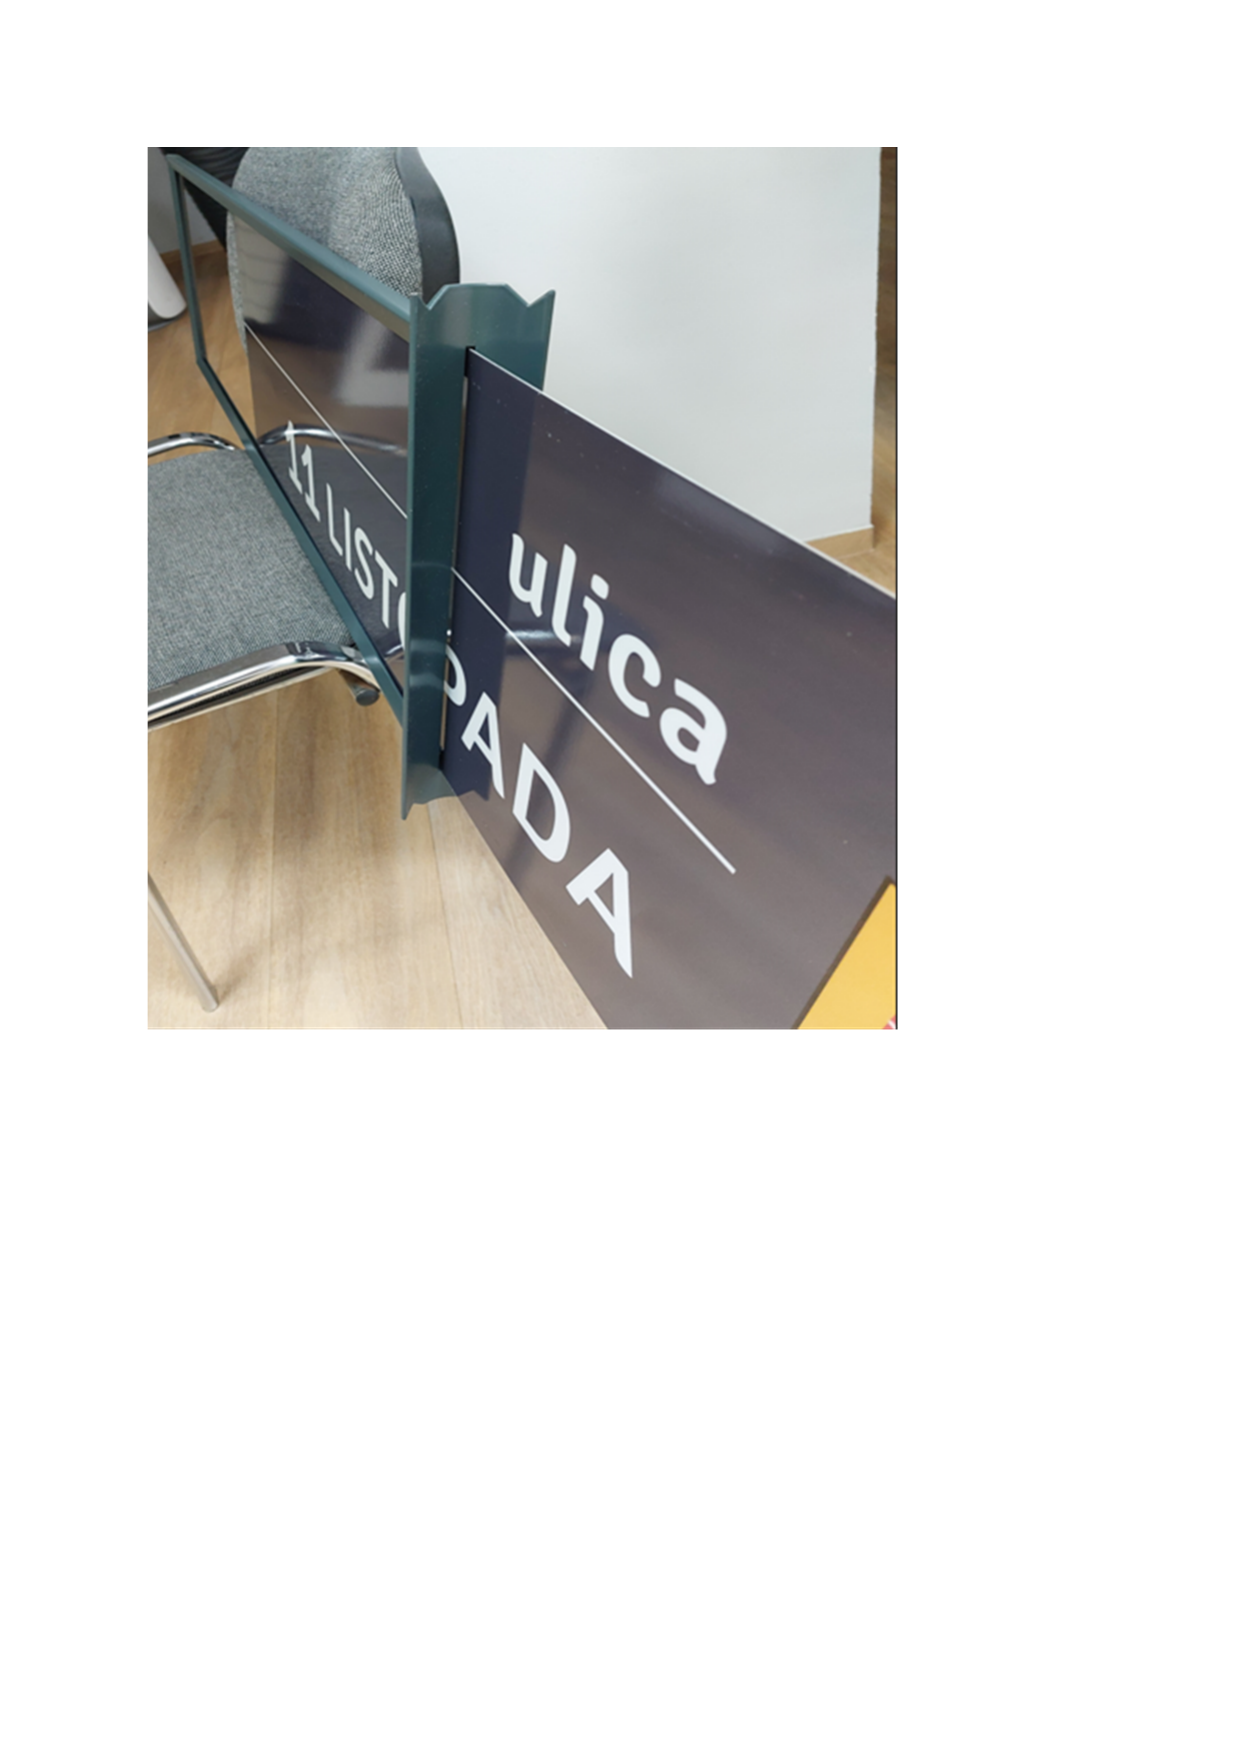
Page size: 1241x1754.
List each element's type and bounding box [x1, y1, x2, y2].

picture [147, 147, 899, 1031]
